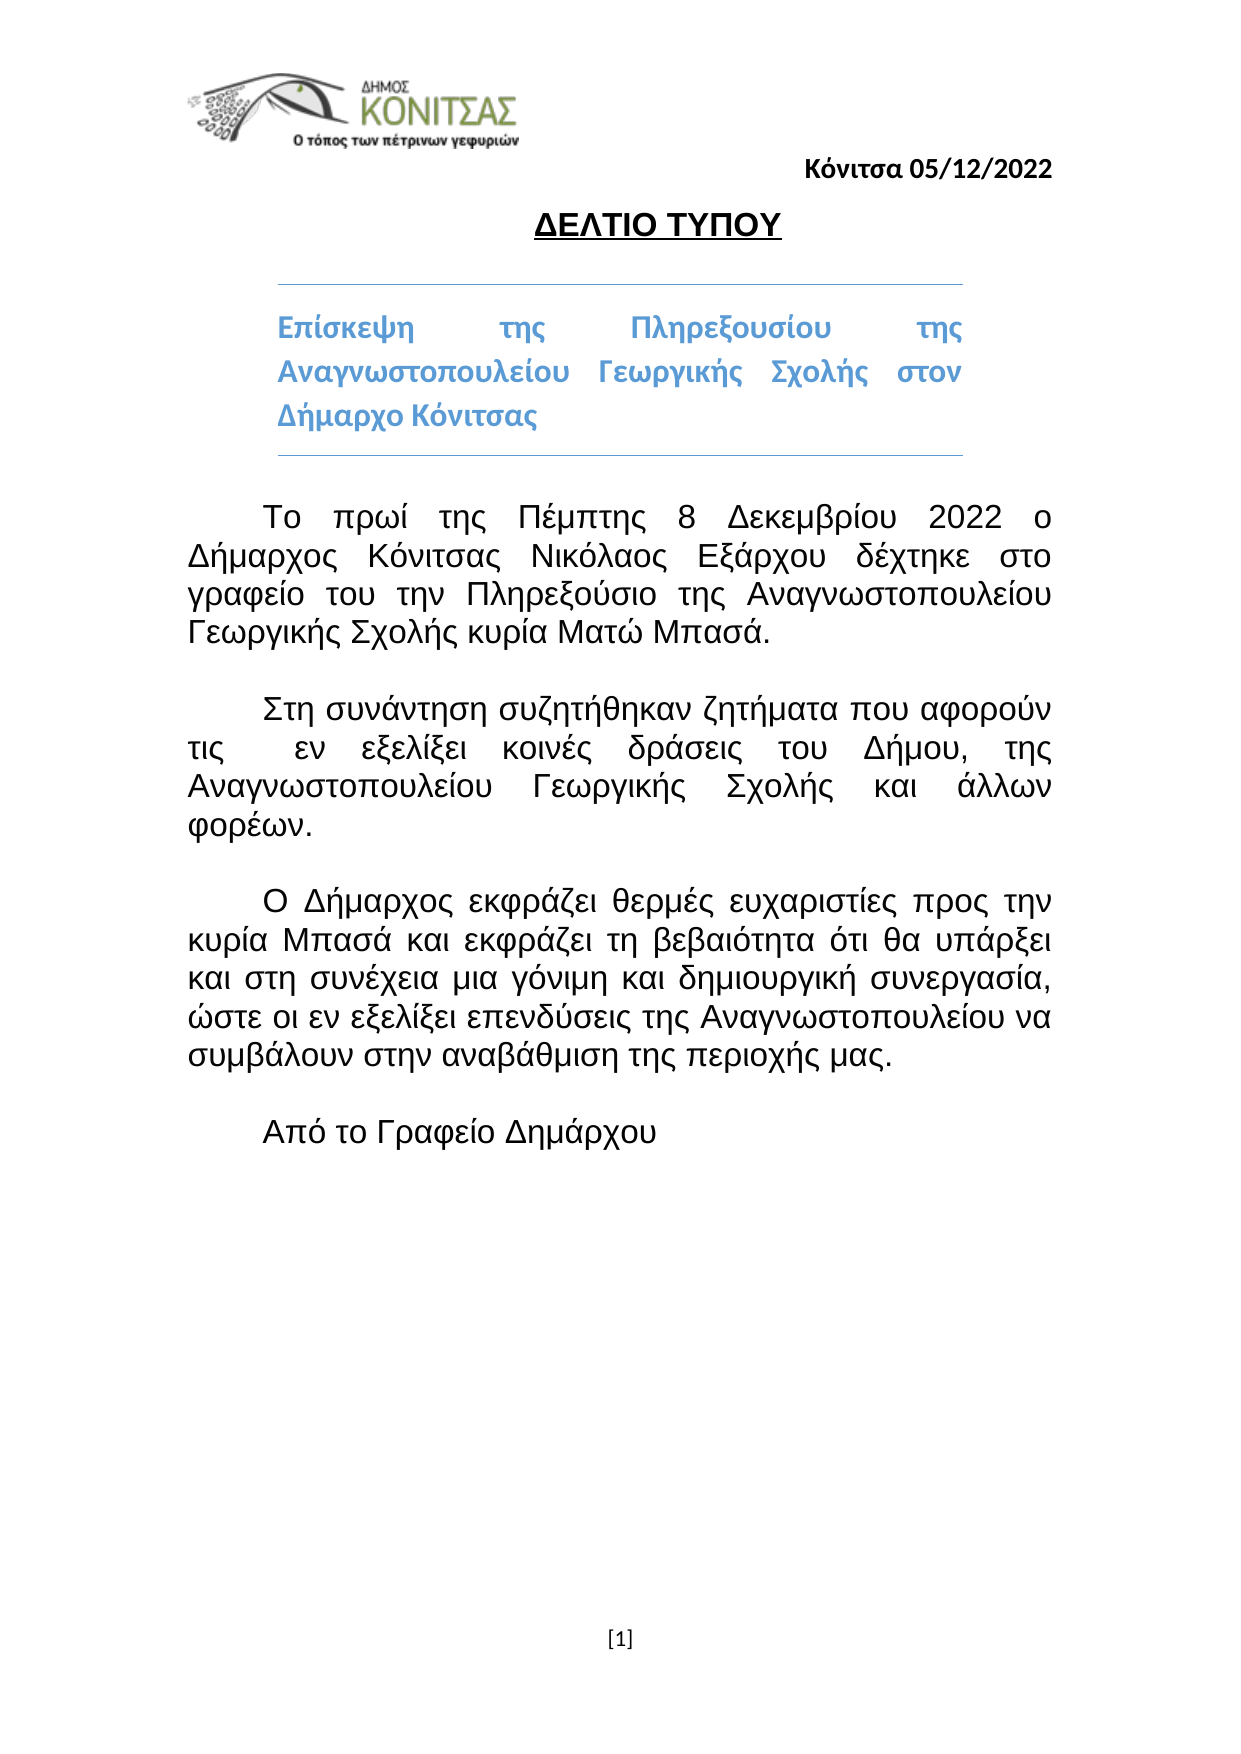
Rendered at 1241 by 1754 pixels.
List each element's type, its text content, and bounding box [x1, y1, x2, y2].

picture [187, 73, 519, 149]
text Το πρωί της Πέμπτης 8 Δεκεμβρίου 2022 ο Δήμαρχος Κόνιτσας Νικόλαος Εξάρχου δέχτηκε στο γραφείο του την Πληρεξούσιο της Αναγνωστοπουλείου Γεωργικής Σχολής κυρία Ματώ Μπασά. [187, 497, 1053, 651]
text Στη συνάντηση συζητήθηκαν ζητήματα που αφορούν τις εν εξελίξει κοινές δράσεις του Δήμου, της Αναγνωστοπουλείου Γεωργικής Σχολής και άλλων φορέων. [187, 689, 1053, 843]
text Κόνιτσα 05/12/2022 [187, 150, 1053, 186]
text Από το Γραφείο Δημάρχου [187, 1112, 1053, 1151]
text Επίσκεψη της Πληρεξουσίου της Αναγνωστοπουλείου Γεωργικής Σχολής στον Δήμαρχο Κόνιτσας [277, 285, 963, 456]
text Ο Δήμαρχος εκφράζει θερμές ευχαριστίες προς την κυρία Μπασά και εκφράζει τη βεβαιότητα ότι θα υπάρξει και στη συνέχεια μια γόνιμη και δημιουργική συνεργασία, ώστε οι εν εξελίξει επενδύσεις της Αναγνωστοπουλείου να συμβάλουν στην αναβάθμιση της περιοχής μας. [187, 882, 1053, 1074]
text ΔΕΛΤΙΟ ΤΥΠΟΥ [187, 205, 1053, 243]
